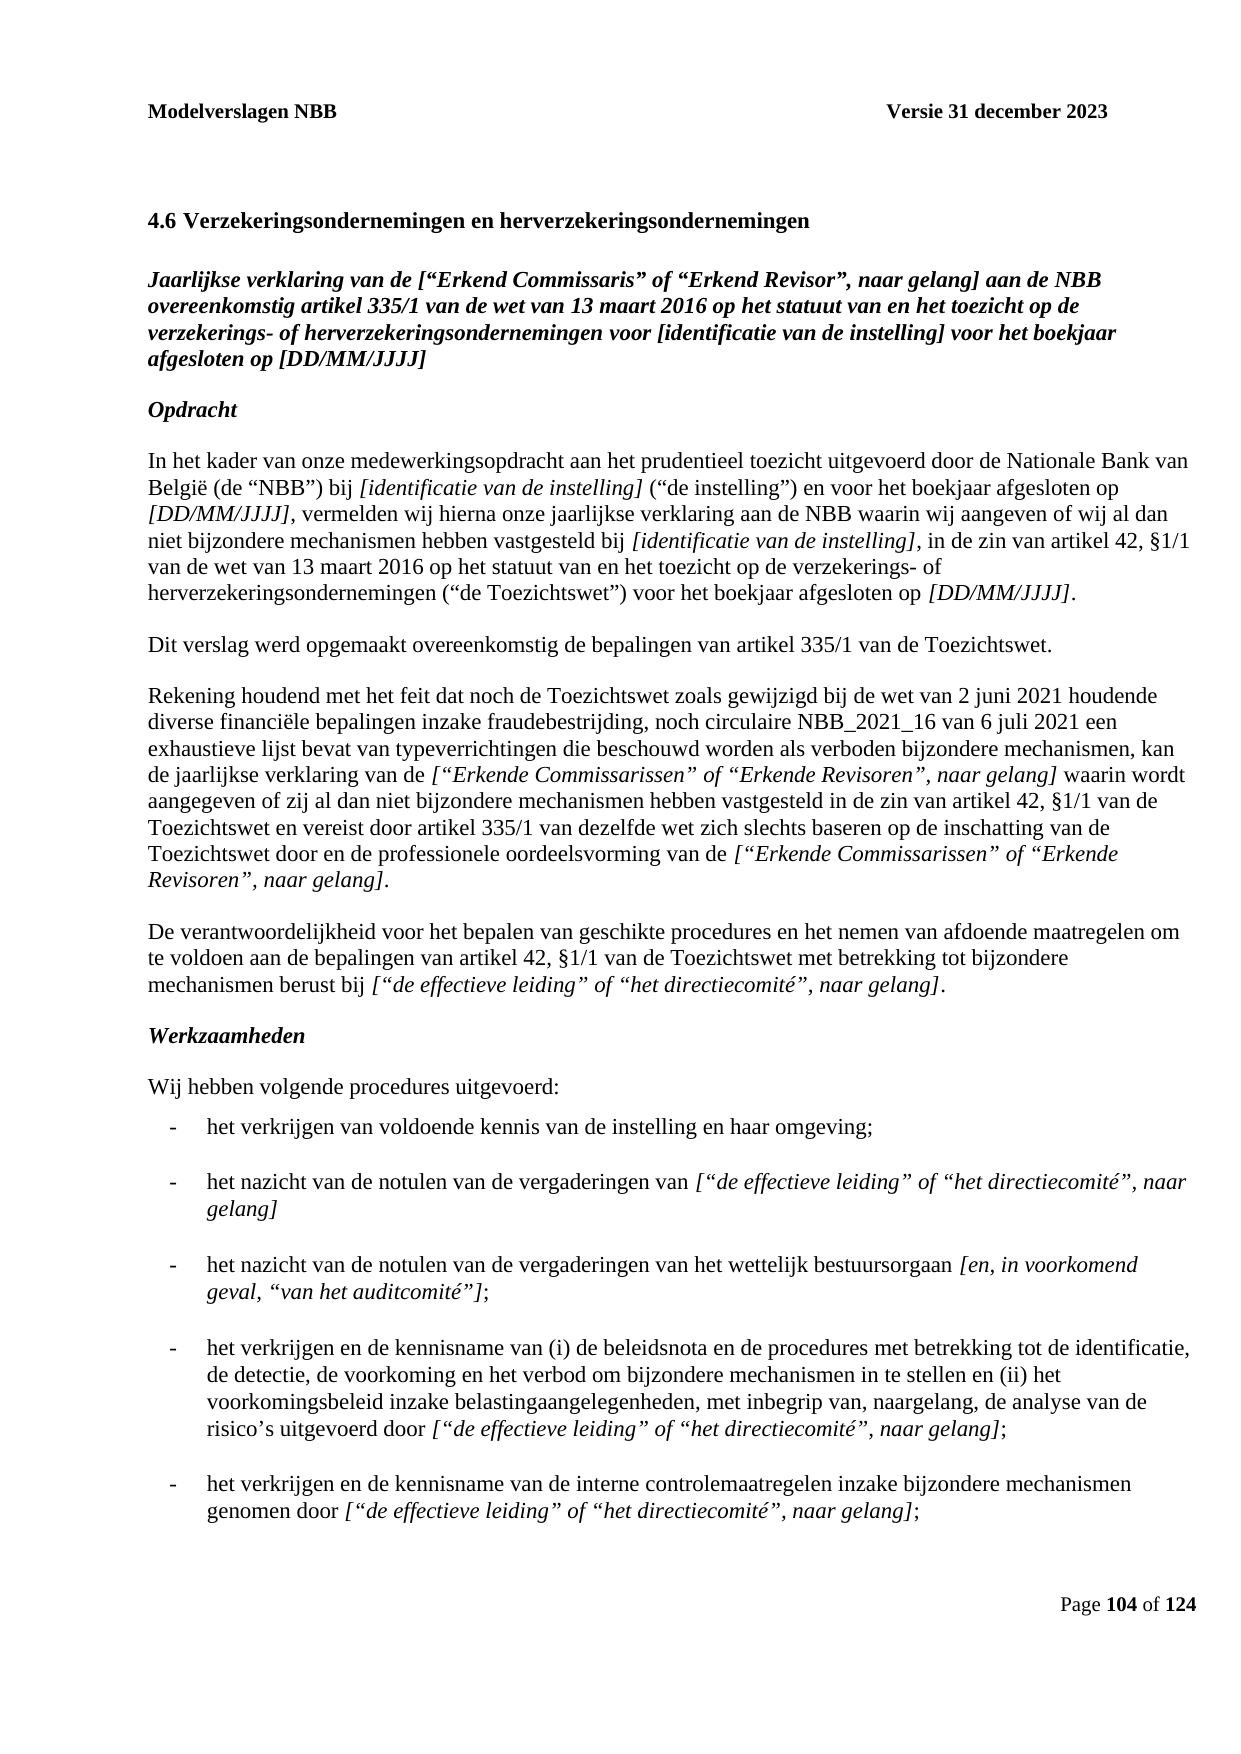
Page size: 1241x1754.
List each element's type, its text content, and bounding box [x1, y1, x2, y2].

text De verantwoordelijkheid voor het bepalen van geschikte procedures en het nemen van afdoende maatregelen om te voldoen aan de bepalingen van artikel 42, §1/1 van de Toezichtswet met betrekking tot bijzondere mechanismen berust bij [“de effectieve leiding” of “het directiecomité”, naar gelang]. [148, 918, 1196, 997]
list het nazicht van de notulen van de vergaderingen van [“de effectieve leiding” of “het directiecomité”, naar gelang] [169, 1168, 1196, 1222]
subtitle Verzekeringsondernemingen en herverzekeringsondernemingen [148, 207, 1196, 233]
text Opdracht [148, 396, 1196, 423]
text Jaarlijkse verklaring van de [“Erkend Commissaris” of “Erkend Revisor”, naar gelang] aan de NBB overeenkomstig artikel 335/1 van de wet van 13 maart 2016 op het statuut van en het toezicht op de verzekerings- of herverzekeringsondernemingen voor [identificatie van de instelling] voor het boekjaar afgesloten op [DD/MM/JJJJ] [148, 266, 1196, 371]
text Werkzaamheden [148, 1022, 1196, 1048]
list het verkrijgen en de kennisname van de interne controlemaatregelen inzake bijzondere mechanismen genomen door [“de effectieve leiding” of “het directiecomité”, naar gelang]; [169, 1470, 1196, 1524]
list het verkrijgen en de kennisname van (i) de beleidsnota en de procedures met betrekking tot de identificatie, de detectie, de voorkoming en het verbod om bijzondere mechanismen in te stellen en (ii) het voorkomingsbeleid inzake belastingaangelegenheden, met inbegrip van, naargelang, de analyse van de risico’s uitgevoerd door [“de effectieve leiding” of “het directiecomité”, naar gelang]; [169, 1333, 1196, 1441]
text Wij hebben volgende procedures uitgevoerd: [148, 1073, 1196, 1100]
text In het kader van onze medewerkingsopdracht aan het prudentieel toezicht uitgevoerd door de Nationale Bank van België (de “NBB”) bij [identificatie van de instelling] (“de instelling”) en voor het boekjaar afgesloten op [DD/MM/JJJJ], vermelden wij hierna onze jaarlijkse verklaring aan de NBB waarin wij aangeven of wij al dan niet bijzondere mechanismen hebben vastgesteld bij [identificatie van de instelling], in de zin van artikel 42, §1/1 van de wet van 13 maart 2016 op het statuut van en het toezicht op de verzekerings- of herverzekeringsondernemingen (“de Toezichtswet”) voor het boekjaar afgesloten op [DD/MM/JJJJ]. [148, 448, 1196, 606]
list het nazicht van de notulen van de vergaderingen van het wettelijk bestuursorgaan [en, in voorkomend geval, “van het auditcomité”]; [169, 1250, 1196, 1304]
text Rekening houdend met het feit dat noch de Toezichtswet zoals gewijzigd bij de wet van 2 juni 2021 houdende diverse financiële bepalingen inzake fraudebestrijding, noch circulaire NBB_2021_16 van 6 juli 2021 een exhaustieve lijst bevat van typeverrichtingen die beschouwd worden als verboden bijzondere mechanismen, kan de jaarlijkse verklaring van de [“Erkende Commissarissen” of “Erkende Revisoren”, naar gelang] waarin wordt aangegeven of zij al dan niet bijzondere mechanismen hebben vastgesteld in de zin van artikel 42, §1/1 van de Toezichtswet en vereist door artikel 335/1 van dezelfde wet zich slechts baseren op de inschatting van de Toezichtswet door en de professionele oordeelsvorming van de [“Erkende Commissarissen” of “Erkende Revisoren”, naar gelang]. [148, 682, 1196, 893]
text Dit verslag werd opgemaakt overeenkomstig de bepalingen van artikel 335/1 van de Toezichtswet. [148, 631, 1196, 657]
list het verkrijgen van voldoende kennis van de instelling en haar omgeving; [169, 1112, 1196, 1139]
